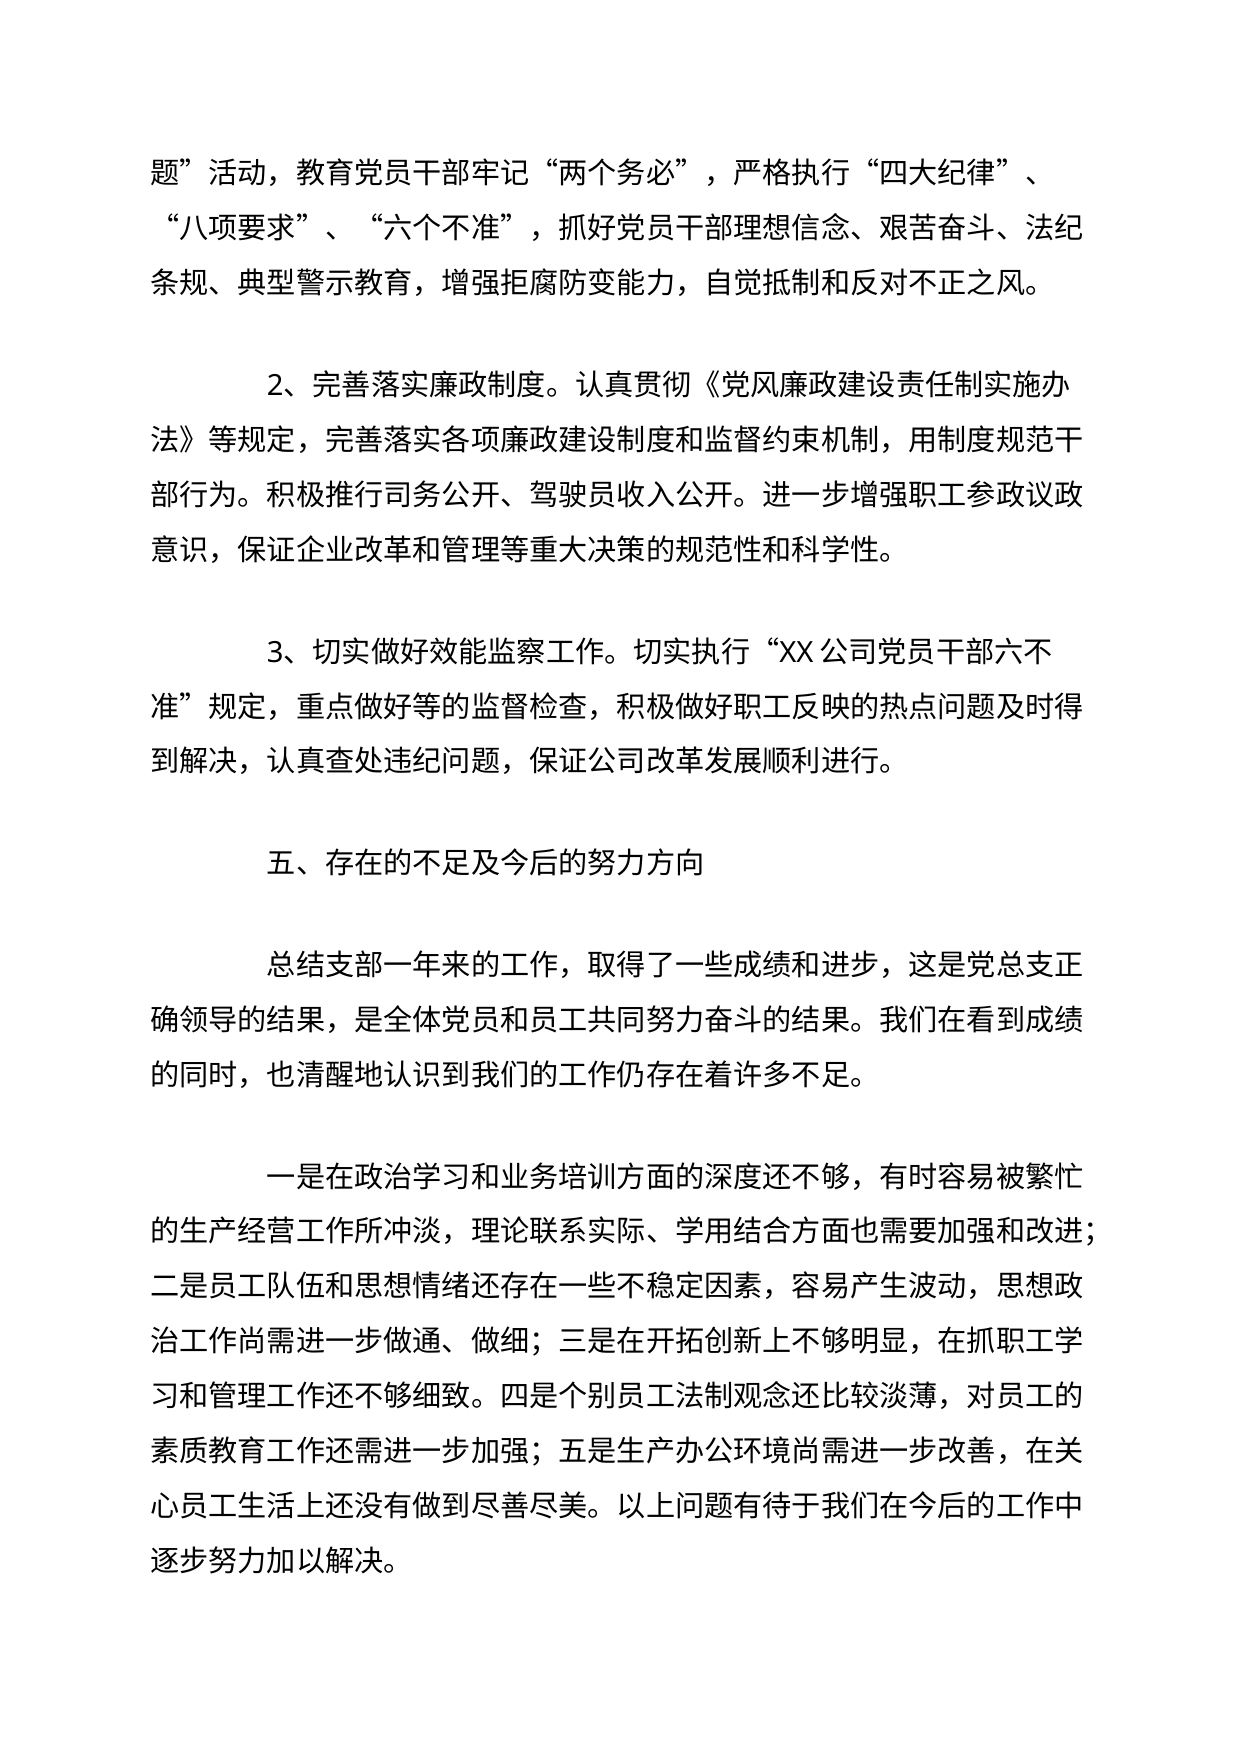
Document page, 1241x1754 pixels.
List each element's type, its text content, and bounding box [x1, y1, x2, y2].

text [150, 150, 1090, 302]
text 2、完善落实廉政制度。认真贯彻《党风廉政建设责任制实施办法》等规定，完善落实各项廉政建设制度和监督约束机制，用制度规范干部行为。积极推行司务公开、驾驶员收入公开。进一步增强职工参政议政意识，保证企业改革和管理等重大决策的规范性和科学性。 [150, 362, 1090, 569]
text 总结支部一年来的工作，取得了一些成绩和进步，这是党总支正确领导的结果，是全体党员和员工共同努力奋斗的结果。我们在看到成绩的同时，也清醒地认识到我们的工作仍存在着许多不足。 [150, 942, 1090, 1094]
text 一是在政治学习和业务培训方面的深度还不够，有时容易被繁忙的生产经营工作所冲淡，理论联系实际、学用结合方面也需要加强和改进；二是员工队伍和思想情绪还存在一些不稳定因素，容易产生波动，思想政治工作尚需进一步做通、做细；三是在开拓创新上不够明显，在抓职工学习和管理工作还不够细致。四是个别员工法制观念还比较淡薄，对员工的素质教育工作还需进一步加强；五是生产办公环境尚需进一步改善，在关心员工生活上还没有做到尽善尽美。以上问题有待于我们在今后的工作中逐步努力加以解决。 [150, 1153, 1090, 1580]
text 3、切实做好效能监察工作。切实执行“XX公司党员干部六不准”规定，重点做好等的监督检查，积极做好职工反映的热点问题及时得到解决，认真查处违纪问题，保证公司改革发展顺利进行。 [150, 628, 1090, 780]
text 五、存在的不足及今后的努力方向 [150, 840, 1090, 882]
